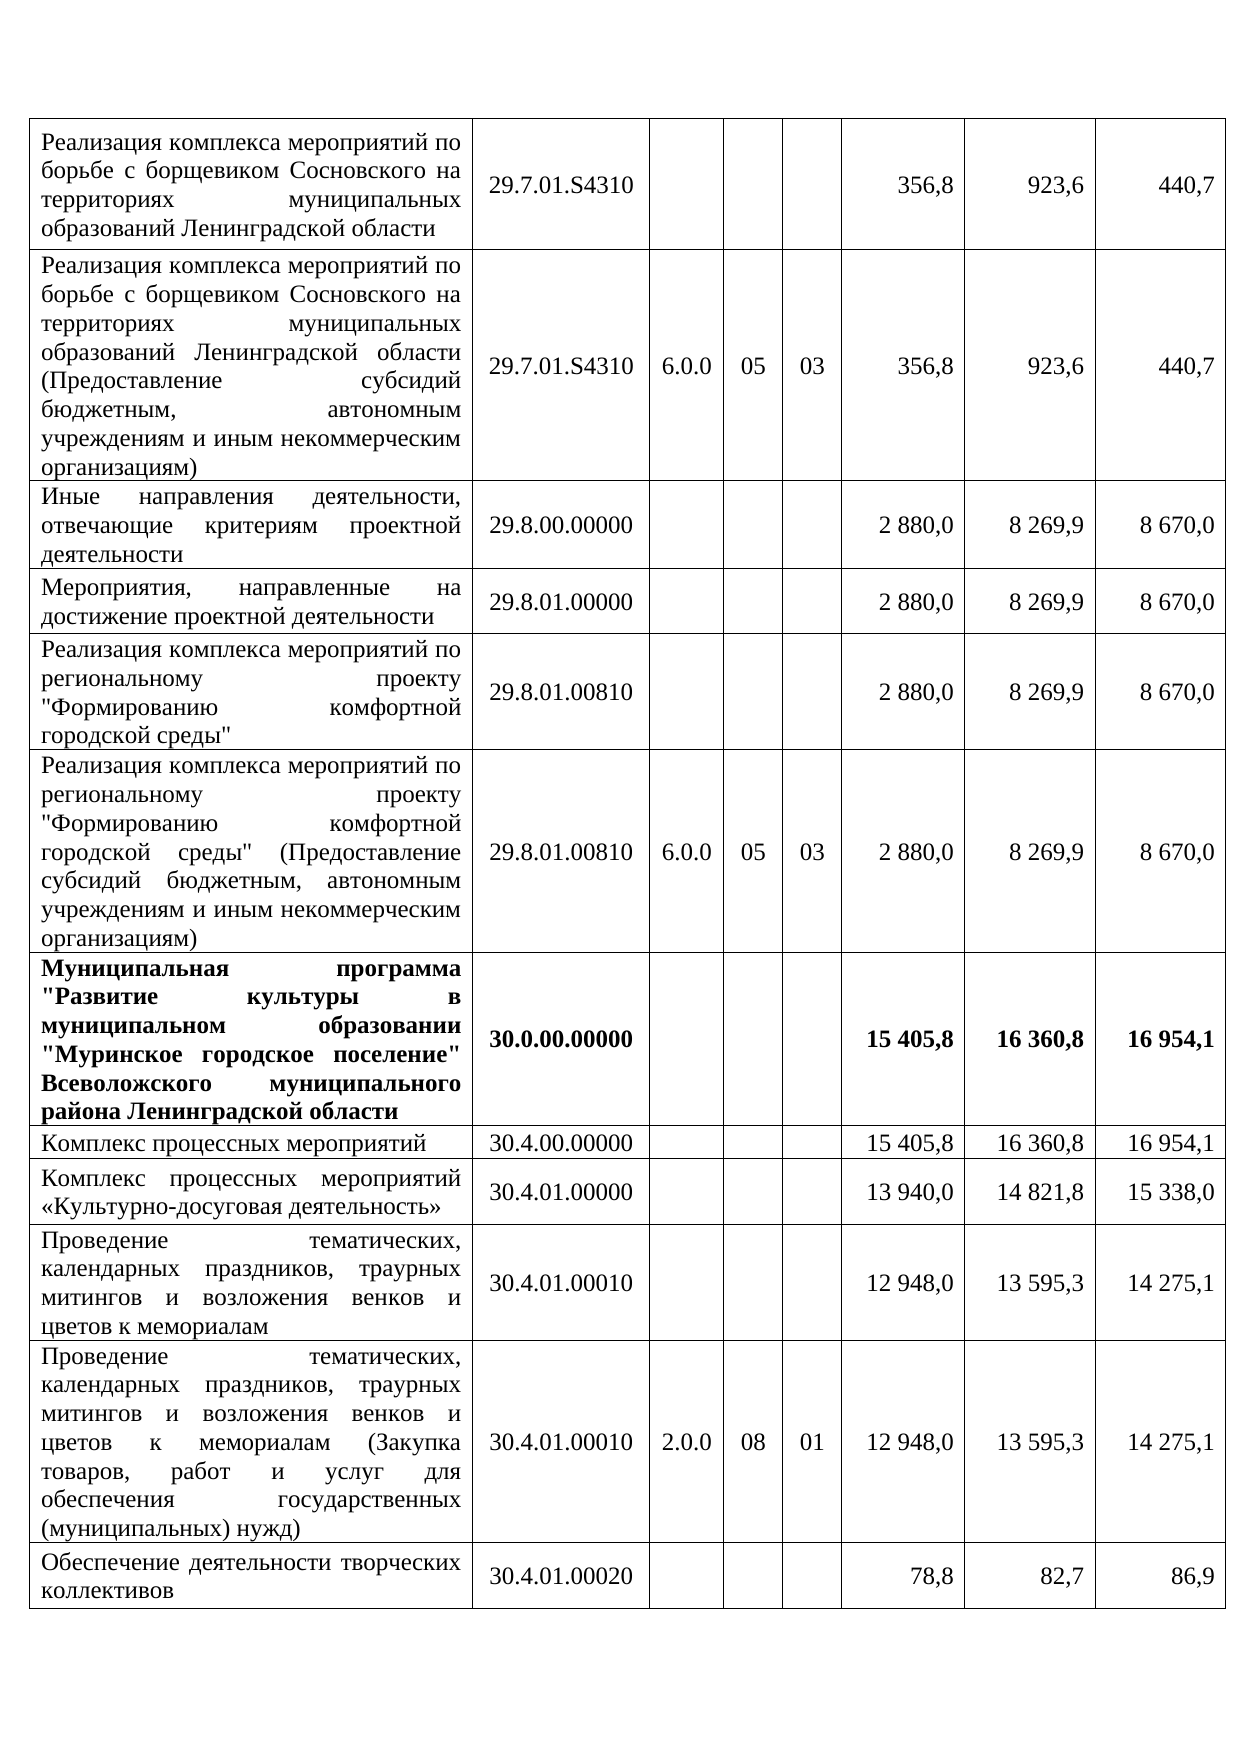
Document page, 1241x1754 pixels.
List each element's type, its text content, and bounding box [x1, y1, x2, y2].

table_cell [783, 1159, 841, 1224]
table_cell Мероприятия, направленные на достижение проектной деятельности [30, 569, 472, 633]
table_cell [650, 634, 723, 749]
table_cell Комплекс процессных мероприятий «Культурно-досуговая деятельность» [30, 1159, 472, 1224]
table_cell 2.0.0 [650, 1341, 723, 1542]
table_cell 86,9 [1096, 1543, 1225, 1608]
table_cell [650, 119, 723, 249]
table_cell 12 948,0 [842, 1225, 964, 1340]
table_cell [724, 1126, 782, 1158]
table_cell 15 405,8 [842, 1126, 964, 1158]
table_cell [724, 1543, 782, 1608]
table_cell [783, 1126, 841, 1158]
table_cell [724, 634, 782, 749]
table_cell Проведение тематических, календарных праздников, траурных митингов и возложения венков и цветов к мемориалам [30, 1225, 472, 1340]
table_cell Муниципальная программа "Развитие культуры в муниципальном образовании "Муринское городское поселение" Всеволожского муниципального района Ленинградской области [30, 953, 472, 1125]
table_cell [724, 1225, 782, 1340]
table_cell 30.4.01.00010 [473, 1225, 649, 1340]
table_cell 30.4.01.00010 [473, 1341, 649, 1542]
table_cell 8 269,9 [965, 750, 1095, 952]
table_cell 01 [783, 1341, 841, 1542]
table_cell [783, 953, 841, 1125]
table_cell 8 670,0 [1096, 634, 1225, 749]
table_cell 8 670,0 [1096, 569, 1225, 633]
table_cell [724, 953, 782, 1125]
table_cell 30.4.01.00000 [473, 1159, 649, 1224]
table_cell 29.7.01.S4310 [473, 119, 649, 249]
table_cell [650, 569, 723, 633]
table_cell 03 [783, 750, 841, 952]
table_cell 440,7 [1096, 250, 1225, 480]
table_cell 29.8.01.00810 [473, 750, 649, 952]
table_cell [724, 481, 782, 568]
table_cell [783, 481, 841, 568]
table_cell 05 [724, 750, 782, 952]
table_cell [783, 1225, 841, 1340]
table_cell [724, 569, 782, 633]
table_cell 30.4.01.00020 [473, 1543, 649, 1608]
table_cell Обеспечение деятельности творческих коллективов [30, 1543, 472, 1608]
table_cell 05 [724, 250, 782, 480]
table_cell 29.8.01.00810 [473, 634, 649, 749]
table_cell 6.0.0 [650, 250, 723, 480]
table_cell [724, 1159, 782, 1224]
table_cell [783, 569, 841, 633]
table_cell 15 338,0 [1096, 1159, 1225, 1224]
table_cell 16 360,8 [965, 1126, 1095, 1158]
table_cell 03 [783, 250, 841, 480]
table_cell 2 880,0 [842, 750, 964, 952]
table_cell 82,7 [965, 1543, 1095, 1608]
table_cell 16 954,1 [1096, 953, 1225, 1125]
table_cell 29.8.01.00000 [473, 569, 649, 633]
table_cell 16 360,8 [965, 953, 1095, 1125]
table_cell [650, 953, 723, 1125]
table_cell Реализация комплекса мероприятий по борьбе с борщевиком Сосновского на территориях муниципальных образований Ленинградской области [30, 119, 472, 249]
table_cell 14 275,1 [1096, 1225, 1225, 1340]
table_cell 13 595,3 [965, 1341, 1095, 1542]
table_cell 16 954,1 [1096, 1126, 1225, 1158]
table_cell [650, 481, 723, 568]
table_cell 29.7.01.S4310 [473, 250, 649, 480]
table_cell [650, 1225, 723, 1340]
table_cell [783, 1543, 841, 1608]
table_cell 356,8 [842, 250, 964, 480]
table_cell Иные направления деятельности, отвечающие критериям проектной деятельности [30, 481, 472, 568]
table_cell 12 948,0 [842, 1341, 964, 1542]
table_cell 6.0.0 [650, 750, 723, 952]
table_cell 78,8 [842, 1543, 964, 1608]
table_cell Проведение тематических, календарных праздников, траурных митингов и возложения венков и цветов к мемориалам (Закупка товаров, работ и услуг для обеспечения государственных (муниципальных) нужд) [30, 1341, 472, 1542]
table_cell 8 670,0 [1096, 750, 1225, 952]
table_cell [650, 1126, 723, 1158]
table_cell [650, 1543, 723, 1608]
table_cell [724, 119, 782, 249]
table_cell 13 595,3 [965, 1225, 1095, 1340]
table_cell 30.0.00.00000 [473, 953, 649, 1125]
table_cell [650, 1159, 723, 1224]
table_cell 2 880,0 [842, 481, 964, 568]
table_cell 923,6 [965, 119, 1095, 249]
table_cell 8 269,9 [965, 481, 1095, 568]
table_cell 8 670,0 [1096, 481, 1225, 568]
table_cell 8 269,9 [965, 634, 1095, 749]
table_cell 30.4.00.00000 [473, 1126, 649, 1158]
table_cell 923,6 [965, 250, 1095, 480]
table_cell 29.8.00.00000 [473, 481, 649, 568]
table_cell 08 [724, 1341, 782, 1542]
table_cell 2 880,0 [842, 569, 964, 633]
table_cell [783, 634, 841, 749]
table_cell 2 880,0 [842, 634, 964, 749]
table_cell [783, 119, 841, 249]
table_cell Реализация комплекса мероприятий по региональному проекту "Формированию комфортной городской среды" (Предоставление субсидий бюджетным, автономным учреждениям и иным некоммерческим организациям) [30, 750, 472, 952]
table_cell 356,8 [842, 119, 964, 249]
table_cell Реализация комплекса мероприятий по региональному проекту "Формированию комфортной городской среды" [30, 634, 472, 749]
table_cell 15 405,8 [842, 953, 964, 1125]
table_cell 13 940,0 [842, 1159, 964, 1224]
table_cell 8 269,9 [965, 569, 1095, 633]
table_cell Комплекс процессных мероприятий [30, 1126, 472, 1158]
table_cell Реализация комплекса мероприятий по борьбе с борщевиком Сосновского на территориях муниципальных образований Ленинградской области (Предоставление субсидий бюджетным, автономным учреждениям и иным некоммерческим организациям) [30, 250, 472, 480]
table_cell 14 275,1 [1096, 1341, 1225, 1542]
table_cell 14 821,8 [965, 1159, 1095, 1224]
table_cell 440,7 [1096, 119, 1225, 249]
